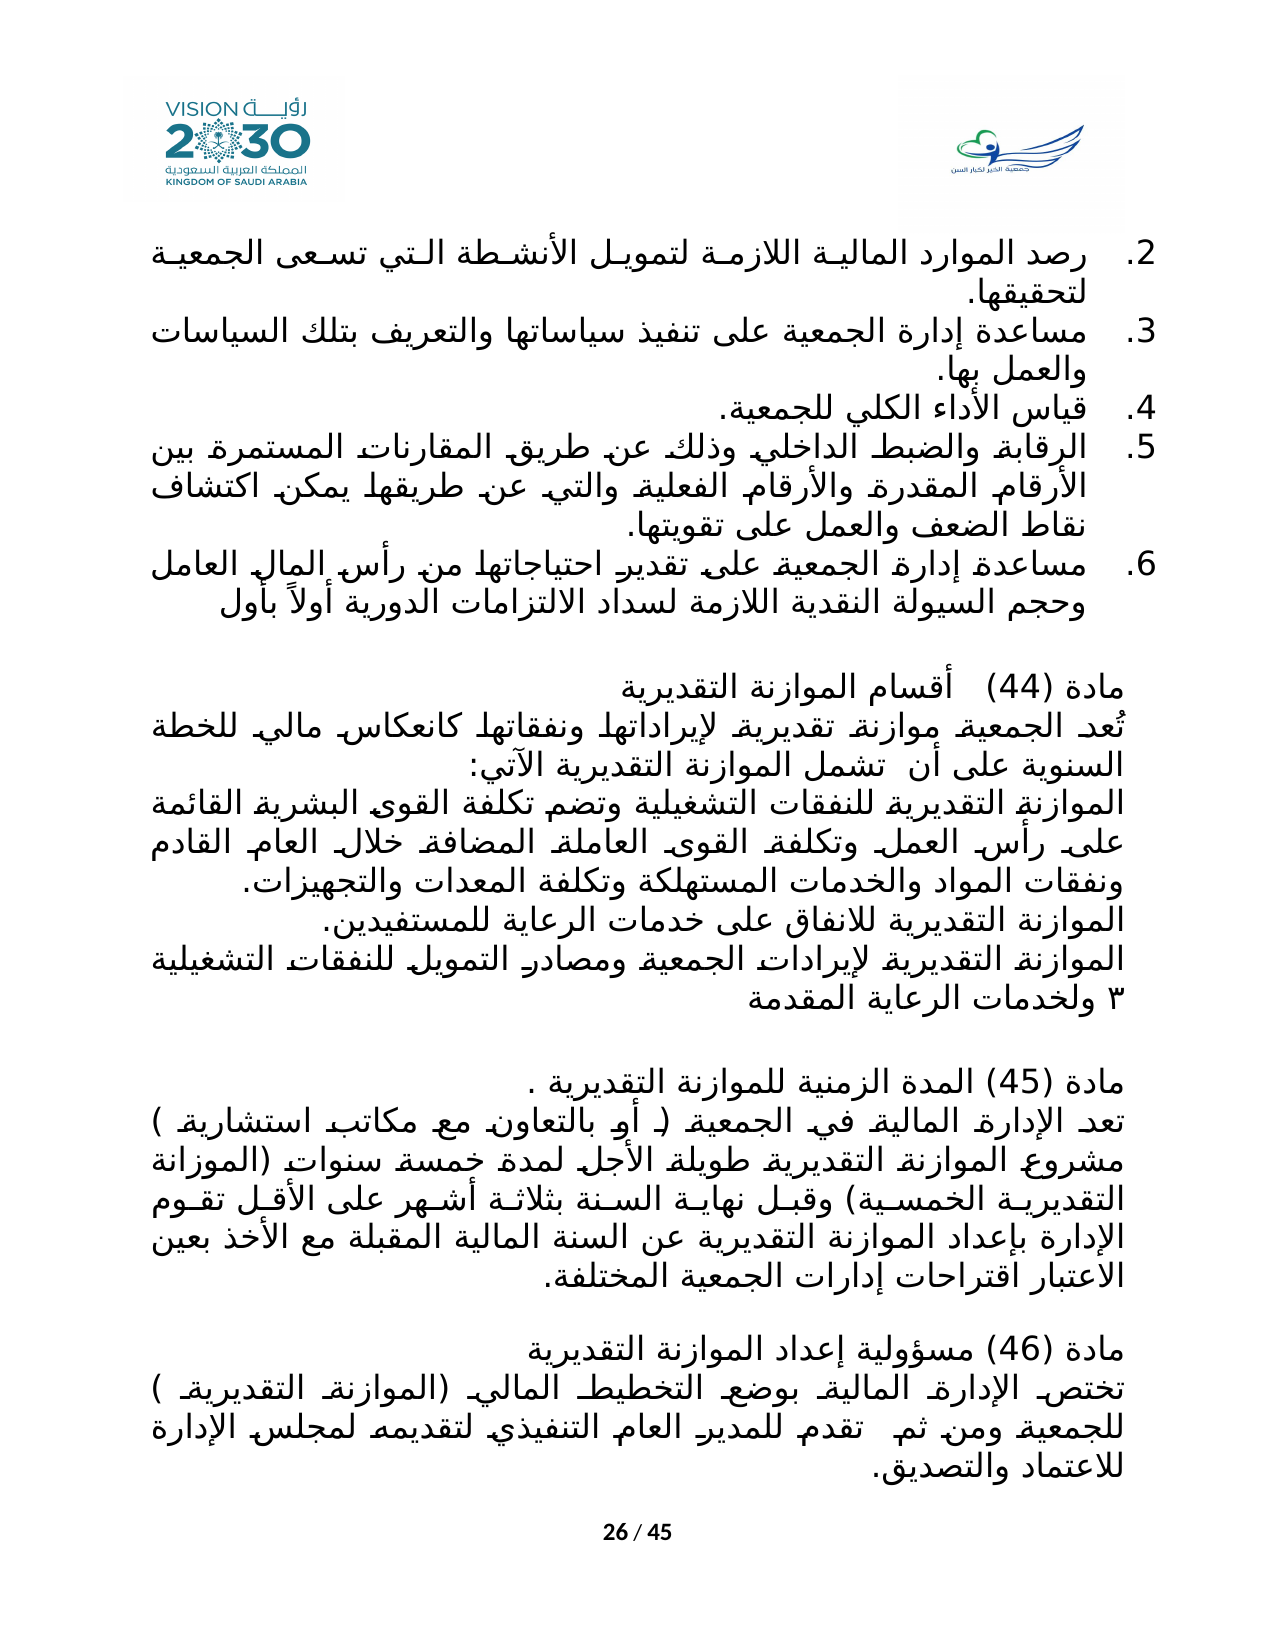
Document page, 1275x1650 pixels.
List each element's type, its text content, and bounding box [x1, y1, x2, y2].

text مادة (46) ﻣﺴﺆﻭﻟﻴﺔ ﺇﻋﺪﺍﺩ ﺍﻟﻤﻮﺍﺯﻧﺔ ﺍﻟﺘﻘﺪﻳﺮﻳﺔ [150, 1329, 1125, 1368]
list ﻣﺴﺎﻋﺪﺓ ﺇﺩﺍﺭﺓ ﺍﻟﺠﻤﻌﻴﺔ ﻋﻠﻰ ﺗﻘﺪﻳﺮ ﺍﺣﺘﻴﺎﺟﺎﺗﻬﺎ ﻣﻦ ﺭﺃﺱ ﺍﻟﻤﺎﻝ ﺍﻟﻌﺎﻣﻞ ﻭﺣﺠﻢ ﺍﻟﺴﻴﻮﻟﺔ ﺍﻟﻨﻘﺪﻳﺔ ﺍﻟﻼﺯﻣﺔ ﻟﺴﺪﺍﺩ ﺍﻻﻟﺘﺰﺍﻣﺎﺕ ﺍﻟﺪﻭﺭﻳﺔ ﺃﻭﻻً ﺑﺄﻭﻝ [150, 544, 1125, 622]
text مادة (44) ﺃﻗﺴﺎﻡ ﺍﻟﻤﻮﺍﺯﻧﺔ ﺍﻟﺘﻘﺪﻳﺮﻳﺔ [150, 667, 1125, 706]
text ﺗُﻌﺪ ﺍﻟﺠﻤﻌﻴﺔ ﻣﻮﺍﺯﻧﺔ ﺗﻘﺪﻳﺮﻳﺔ ﻹﻳﺮﺍﺩﺍﺗﻬﺎ ﻭﻧﻔﻘﺎﺗﻬﺎ ﻛﺎﻧﻌﻜﺎﺱ ﻣﺎﻟﻲ ﻟﻠﺨﻄﺔ ﺍﻟﺴﻨﻮﻳﺔ ﻋﻠﻰ ﺃﻥ ﺗﺸﻤﻞ ﺍﻟﻤﻮﺍﺯﻧﺔ ﺍﻟﺘﻘﺪﻳﺮﻳﺔ ﺍﻵﺗﻲ: [150, 706, 1125, 784]
text ﺍﻟﻤﻮﺍﺯﻧﺔ ﺍﻟﺘﻘﺪﻳﺮﻳﺔ ﻹﻳﺮﺍﺩﺍﺕ ﺍﻟﺠﻤﻌﻴﺔ ﻭﻣﺼﺎﺩﺭ ﺍﻟﺘﻤﻮﻳﻞ ﻟﻠﻨﻔﻘﺎﺕ ﺍﻟﺘﺸﻐﻴﻠﻴﺔ ٣ ﻭﻟﺨﺪﻣﺎﺕ ﺍﻟﺮﻋﺎﻳﺔ ﺍﻟﻤﻘﺪﻣﺔ [150, 939, 1125, 1017]
list مساعدة إدارة الجمعية على تنفيذ سياساتها والتعريف بتلك السياسات والعمل بها. [150, 311, 1125, 389]
text ﺗﺨﺘﺺ ﺍﻹﺩﺍﺭﺓ ﺍﻟﻤﺎﻟﻴﺔ ﺑﻮﺿﻊ ﺍﻟﺘﺨﻄﻴﻂ ﺍﻟﻤﺎﻟﻲ (ﺍﻟﻤﻮﺍﺯﻧﺔ ﺍﻟﺘﻘﺪﻳﺮﻳﺔ ) ﻟﻠﺠﻤﻌﻴﺔ ومن ثم ﺗﻘﺪﻡ للمدير العام التنفيذي ﻟﺘﻘﺪﻳﻤﻪ ﻟﻤﺠﻠﺲ ﺍﻹﺩﺍﺭﺓ ﻟﻼﻋﺘﻤﺎﺩ ﻭﺍﻟﺘﺼﺪﻳﻖ. [150, 1368, 1125, 1485]
text مادة (45) ﺍﻟﻤﺪﺓ ﺍﻟﺰﻣﻨﻴﺔ ﻟﻠﻤﻮﺍﺯﻧﺔ ﺍﻟﺘﻘﺪﻳﺮﻳﺔ . [150, 1062, 1125, 1101]
list رصد الموارد المالية اللازمة لتمويل الأنشطة التي تسعى الجمعية لتحقيقها. [150, 233, 1125, 311]
text ﺗﻌﺪ ﺍﻹﺩﺍﺭﺓ ﺍﻟﻤﺎﻟﻴﺔ ﻓﻲ ﺍﻟﺠﻤﻌﻴﺔ ( ﺃﻭ ﺑﺎﻟﺘﻌﺎﻭﻥ ﻣﻊ ﻣﻜﺎﺗﺐ ﺍﺳﺘﺸﺎﺭﻳﺔ ) ﻣﺸﺮﻭﻉ ﺍﻟﻤﻮﺍﺯﻧﺔ التقديرية طويلة الأجل لمدة خمسة سنوات (الموزانة التقديرية الخمسية) وقبل نهاية السنة بثلاثة أشهر على الأقل تقوم الإدارة بإعداد الموازنة التقديرية عن السنة المالية المقبلة مع الأخذ بعين الاعتبار اقتراحات إدارات الجمعية المختلفة. [150, 1101, 1125, 1296]
list قياس الأداء الكلي للجمعية. [150, 389, 1125, 428]
picture [122, 76, 345, 202]
text ﺍﻟﻤﻮﺍﺯﻧﺔ ﺍﻟﺘﻘﺪﻳﺮﻳﺔ ﻟﻠﻨﻔﻘﺎﺕ ﺍﻟﺘﺸﻐﻴﻠﻴﺔ ﻭﺗﻀﻢ ﺗﻜﻠﻔﺔ ﺍﻟﻘﻮﻯ ﺍﻟﺒﺸﺮﻳﺔ ﺍﻟﻘﺎﺋﻤﺔ ﻋﻠﻰ ﺭﺃﺱ ﺍﻟﻌﻤﻞ ﻭﺗﻜﻠﻔﺔ ﺍﻟﻘﻮﻯ ﺍﻟﻌﺎﻣﻠﺔ ﺍﻟﻤﻀﺎﻓﺔ ﺧﻼﻝ ﺍﻟﻌﺎﻡ ﺍﻟﻘﺎﺩﻡ ﻭﻧﻔﻘﺎﺕ ﺍﻟﻤﻮﺍﺩ ﻭﺍﻟﺨﺪﻣﺎﺕ ﺍﻟﻤﺴﺘﻬﻠﻜﺔ ﻭﺗﻜﻠﻔﺔ ﺍﻟﻤﻌﺪﺍﺕ ﻭﺍﻟﺘﺠﻬﻴﺰﺍﺕ. [150, 784, 1125, 900]
picture [898, 75, 1125, 234]
list ﺍﻟﺮﻗﺎﺑﺔ ﻭﺍﻟﻀﺒﻂ ﺍﻟﺪﺍﺧﻠﻲ ﻭﺫﻟﻚ ﻋﻦ ﻃﺮﻳﻖ ﺍﻟﻤﻘﺎﺭﻧﺎﺕ ﺍﻟﻤﺴﺘﻤﺮﺓ ﺑﻴﻦ ﺍﻷﺭﻗﺎﻡ ﺍﻟﻤﻘﺪﺭﺓ ﻭﺍﻷﺭﻗﺎﻡ ﺍﻟﻔﻌﻠﻴﺔ ﻭﺍﻟﺘﻲ ﻋﻦ ﻃﺮﻳﻘﻬﺎ ﻳﻤﻜﻦ ﺍﻛﺘﺸﺎﻑ ﻧﻘﺎﻁ ﺍﻟﻀﻌﻒ ﻭﺍﻟﻌﻤﻞ ﻋﻠﻰ ﺗﻘﻮﻳﺘﻬﺎ. [150, 428, 1125, 544]
text الموازنة التقديرية للانفاق على خدمات الرعاية للمستفيدين. [150, 900, 1125, 939]
